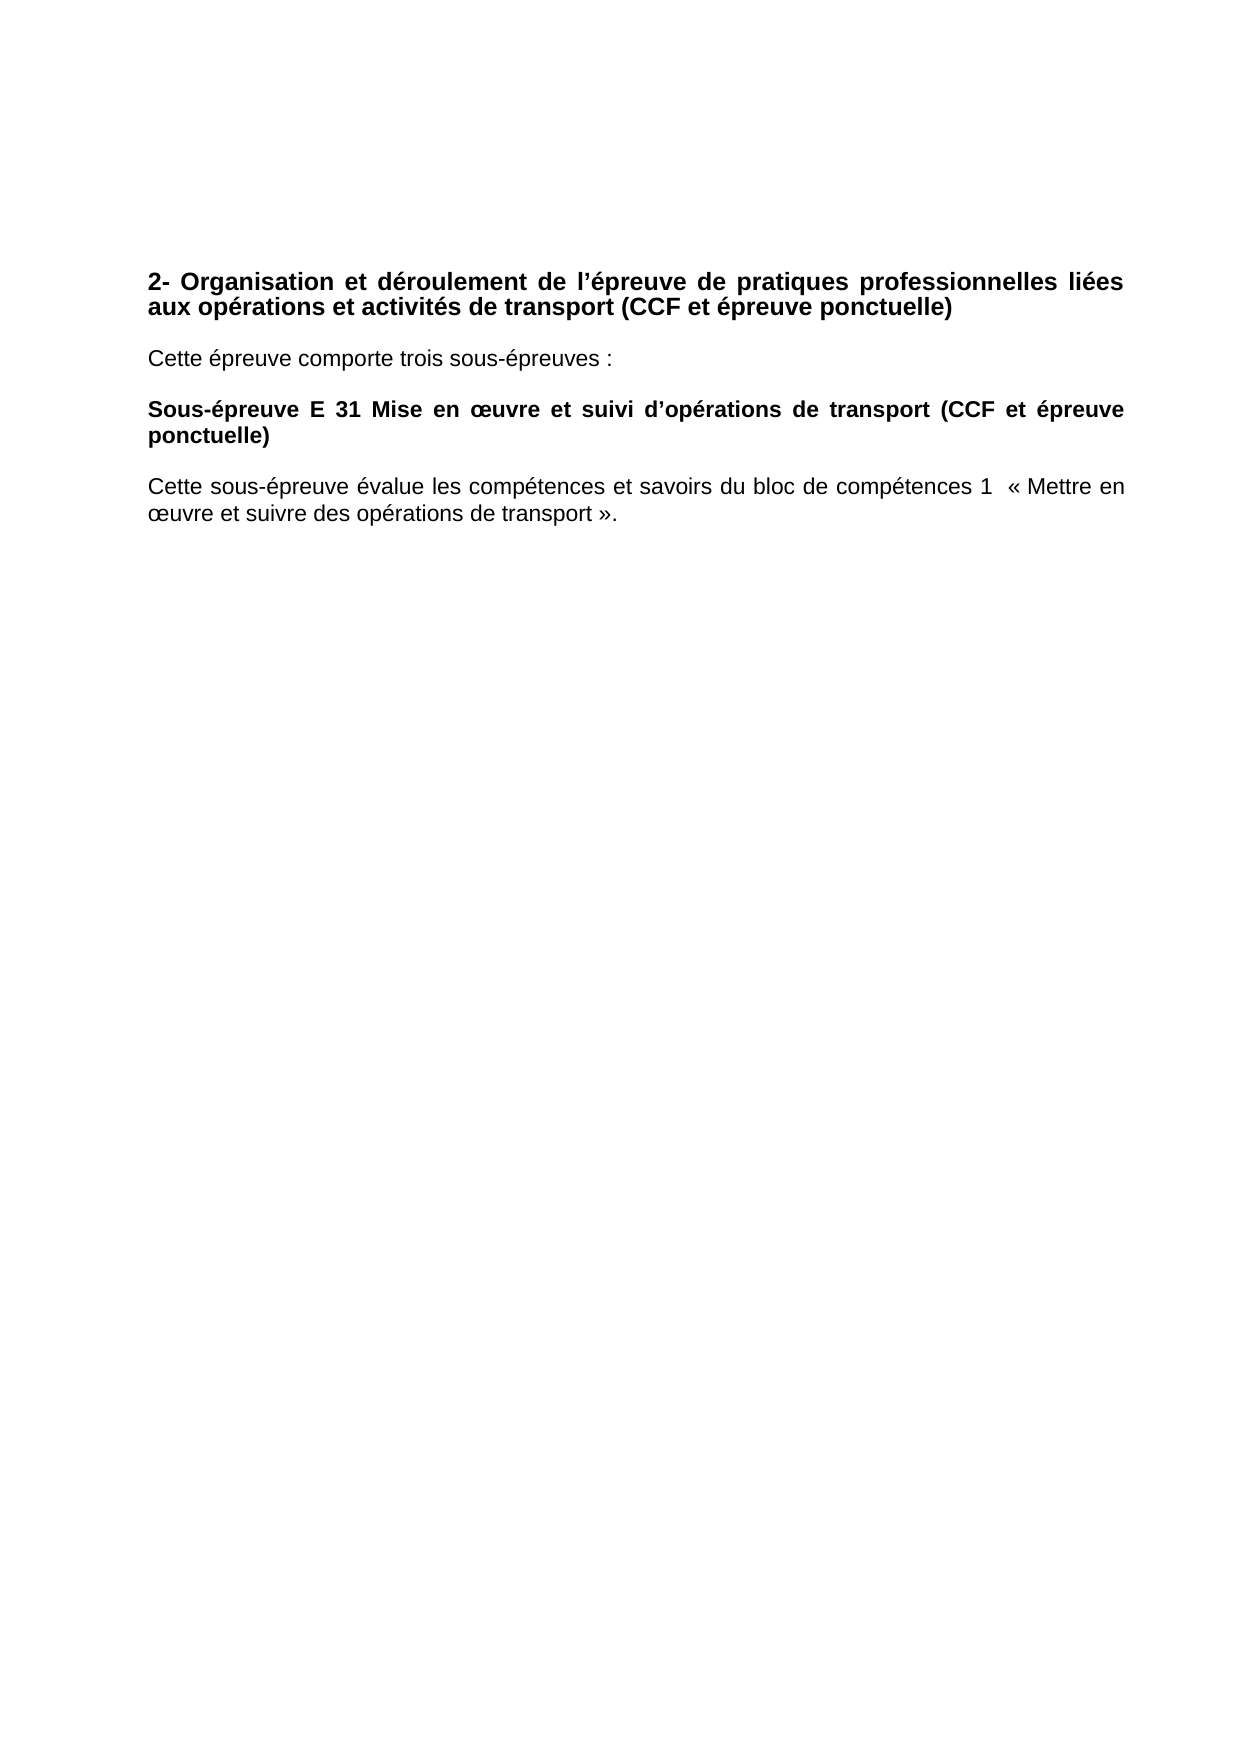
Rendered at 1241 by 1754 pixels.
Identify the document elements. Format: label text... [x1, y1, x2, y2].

text Cette épreuve comporte trois sous-épreuves : [148, 345, 1125, 372]
text 2- Organisation et déroulement de l’épreuve de pratiques professionnelles liées aux opérations et activités de transport (CCF et épreuve ponctuelle) [148, 270, 1125, 320]
text Cette sous-épreuve évalue les compétences et savoirs du bloc de compétences 1 « Mettre en œuvre et suivre des opérations de transport ». [148, 473, 1125, 526]
text Sous-épreuve E 31 Mise en œuvre et suivi d’opérations de transport (CCF et épreuve ponctuelle) [148, 396, 1125, 448]
